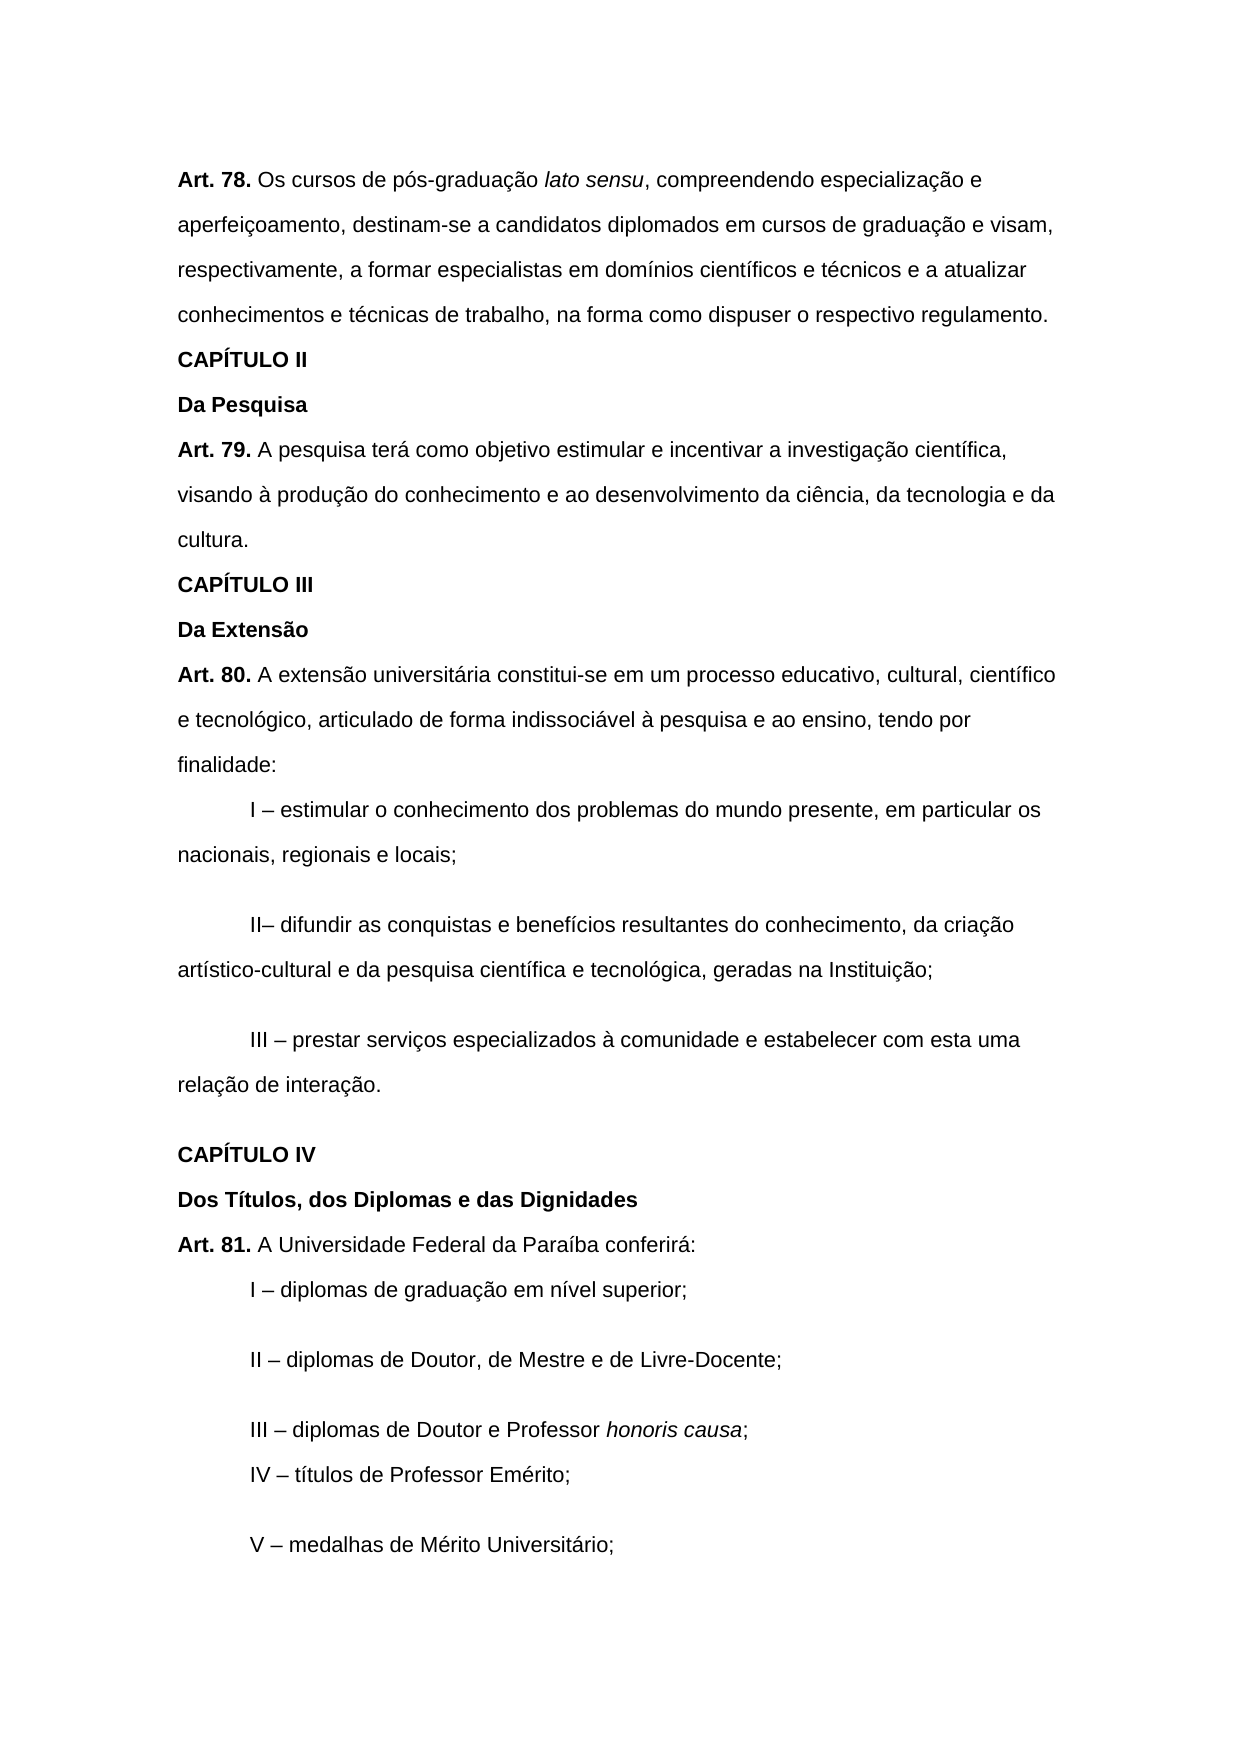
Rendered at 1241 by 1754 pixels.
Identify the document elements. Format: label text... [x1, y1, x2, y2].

text CAPÍTULO III [177, 553, 1063, 598]
text III – prestar serviços especializados à comunidade e estabelecer com esta uma relação de interação. [177, 1008, 1063, 1098]
text CAPÍTULO II [177, 328, 1063, 373]
text II – diplomas de Doutor, de Mestre e de Livre-Docente; [177, 1328, 1063, 1373]
text Da Pesquisa [177, 373, 1063, 418]
text V – medalhas de Mérito Universitário; [177, 1513, 1063, 1558]
text Art. 80. A extensão universitária constitui-se em um processo educativo, cultural, científico e tecnológico, articulado de forma indissociável à pesquisa e ao ensino, tendo por finalidade: [177, 643, 1063, 778]
text CAPÍTULO IV [177, 1123, 1063, 1168]
text IV – títulos de Professor Emérito; [177, 1443, 1063, 1488]
text I – estimular o conhecimento dos problemas do mundo presente, em particular os nacionais, regionais e locais; [177, 778, 1063, 868]
text Art. 81. A Universidade Federal da Paraíba conferirá: [177, 1213, 1063, 1258]
text Dos Títulos, dos Diplomas e das Dignidades [177, 1168, 1063, 1213]
text Art. 79. A pesquisa terá como objetivo estimular e incentivar a investigação científica, visando à produção do conhecimento e ao desenvolvimento da ciência, da tecnologia e da cultura. [177, 418, 1063, 553]
text Da Extensão [177, 598, 1063, 643]
text III – diplomas de Doutor e Professor honoris causa; [177, 1398, 1063, 1443]
text Art. 78. Os cursos de pós-graduação lato sensu, compreendendo especialização e aperfeiçoamento, destinam-se a candidatos diplomados em cursos de graduação e visam, respectivamente, a formar especialistas em domínios científicos e técnicos e a atualizar conhecimentos e técnicas de trabalho, na forma como dispuser o respectivo regulamento. [177, 148, 1063, 328]
text I – diplomas de graduação em nível superior; [177, 1258, 1063, 1303]
text II– difundir as conquistas e benefícios resultantes do conhecimento, da criação artístico-cultural e da pesquisa científica e tecnológica, geradas na Instituição; [177, 893, 1063, 983]
